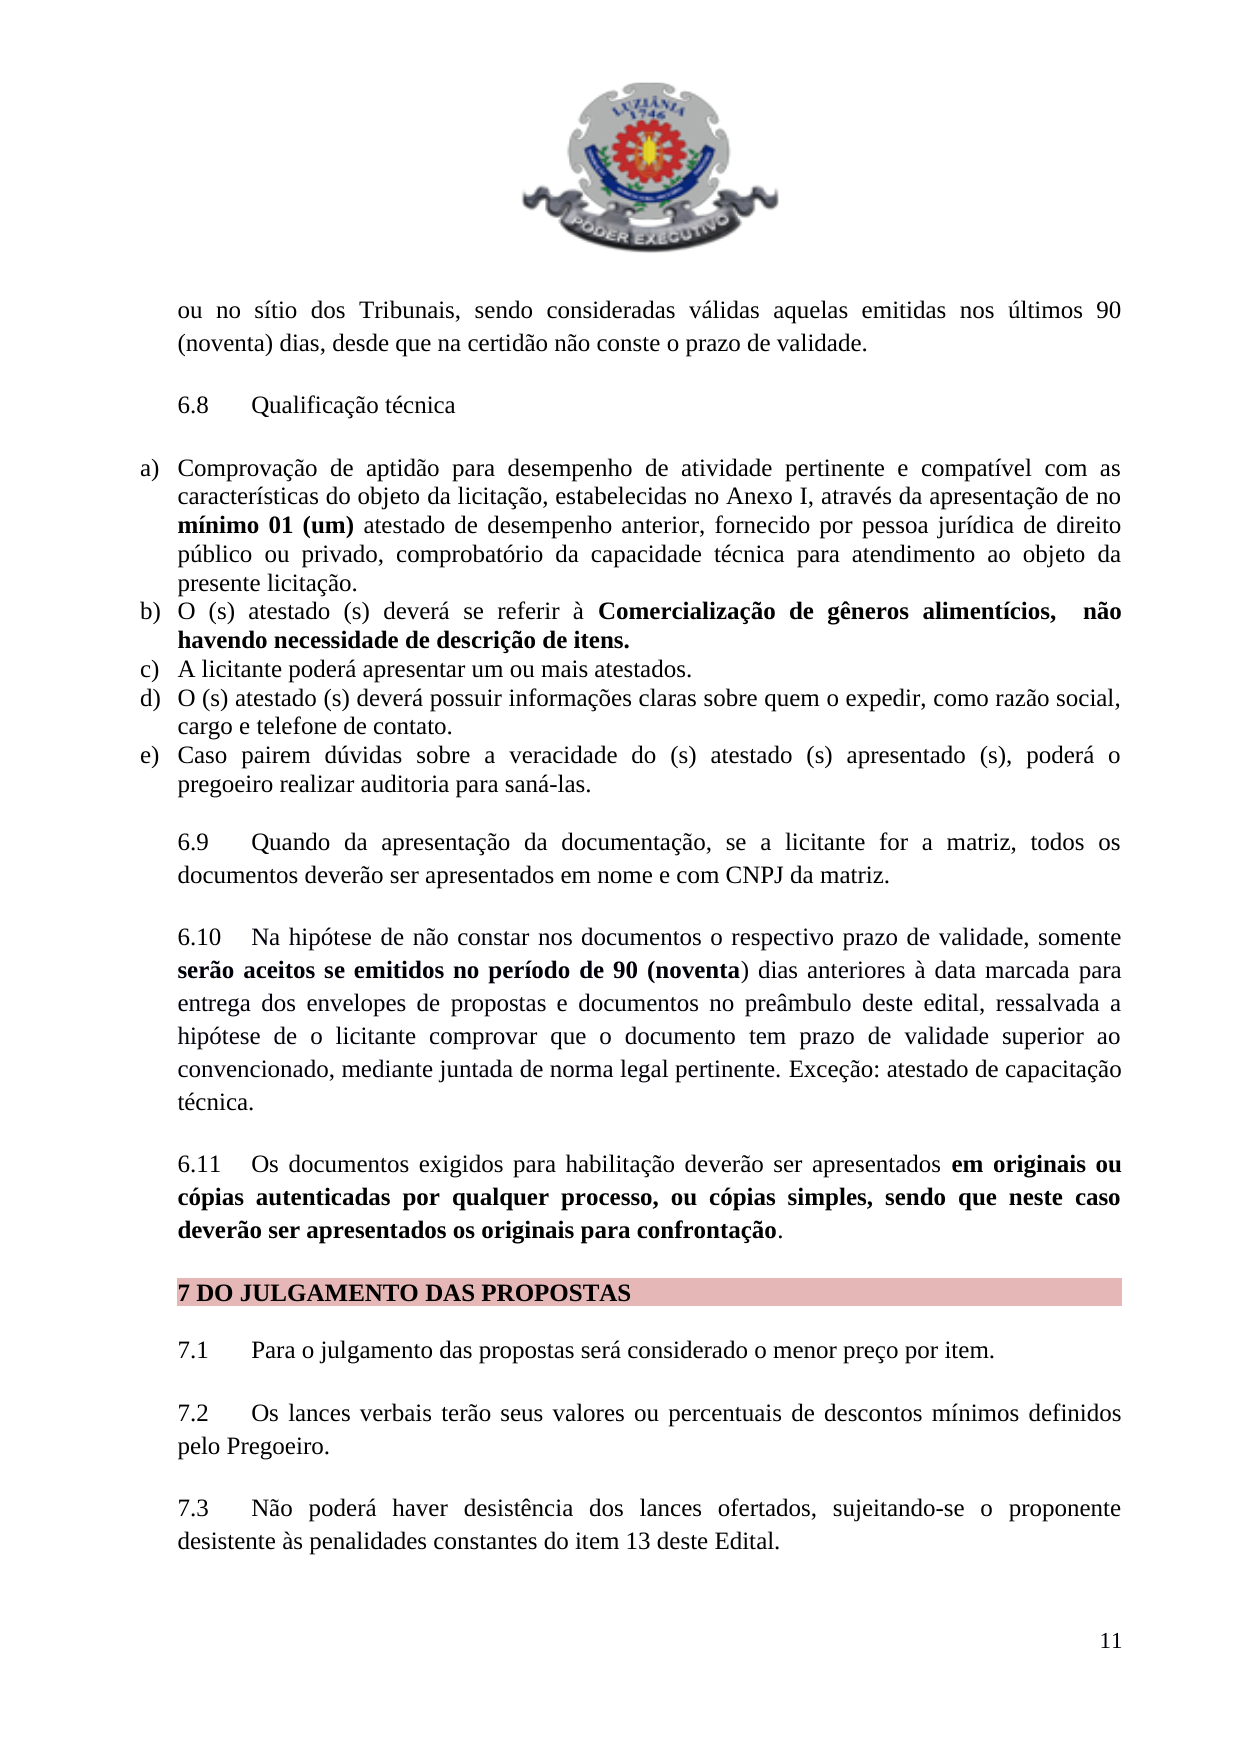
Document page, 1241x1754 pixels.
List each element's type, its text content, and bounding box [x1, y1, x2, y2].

text 6.10 Na hipótese de não constar nos documentos o respectivo prazo de validade, somente serão aceitos se emitidos no período de 90 (noventa) dias anteriores à data marcada para entrega dos envelopes de propostas e documentos no preâmbulo deste edital, ressalvada a hipótese de o licitante comprovar que o documento tem prazo de validade superior ao convencionado, mediante juntada de norma legal pertinente. Exceção: atestado de capacitação técnica. [177, 922, 1122, 1116]
text 6.9 Quando da apresentação da documentação, se a licitante for a matriz, todos os documentos deverão ser apresentados em nome e com CNPJ da matriz. [177, 827, 1122, 889]
list O (s) atestado (s) deverá se referir à Comercialização de gêneros alimentícios, não havendo necessidade de descrição de itens. [140, 596, 1122, 654]
text 7.2 Os lances verbais terão seus valores ou percentuais de descontos mínimos definidos pelo Pregoeiro. [177, 1398, 1122, 1459]
list Comprovação de aptidão para desempenho de atividade pertinente e compatível com as características do objeto da licitação, estabelecidas no Anexo I, através da apresentação de no mínimo 01 (um) atestado de desempenho anterior, fornecido por pessoa jurídica de direito público ou privado, comprobatório da capacidade técnica para atendimento ao objeto da presente licitação. [140, 453, 1122, 596]
text 6.8 Qualificação técnica [177, 391, 1122, 419]
list A licitante poderá apresentar um ou mais atestados. [140, 654, 1122, 683]
list Caso pairem dúvidas sobre a veracidade do (s) atestado (s) apresentado (s), poderá o pregoeiro realizar auditoria para saná-las. [140, 740, 1122, 798]
list O (s) atestado (s) deverá possuir informações claras sobre quem o expedir, como razão social, cargo e telefone de contato. [140, 683, 1122, 740]
text 7 DO JULGAMENTO DAS PROPOSTAS [177, 1278, 1122, 1306]
text 6.11 Os documentos exigidos para habilitação deverão ser apresentados em originais ou cópias autenticadas por qualquer processo, ou cópias simples, sendo que neste caso deverão ser apresentados os originais para confrontação. [177, 1149, 1122, 1244]
text 7.1 Para o julgamento das propostas será considerado o menor preço por item. [177, 1336, 1122, 1364]
text 7.3 Não poderá haver desistência dos lances ofertados, sujeitando-se o proponente desistente às penalidades constantes do item 13 deste Edital. [177, 1493, 1122, 1555]
picture [520, 73, 779, 264]
